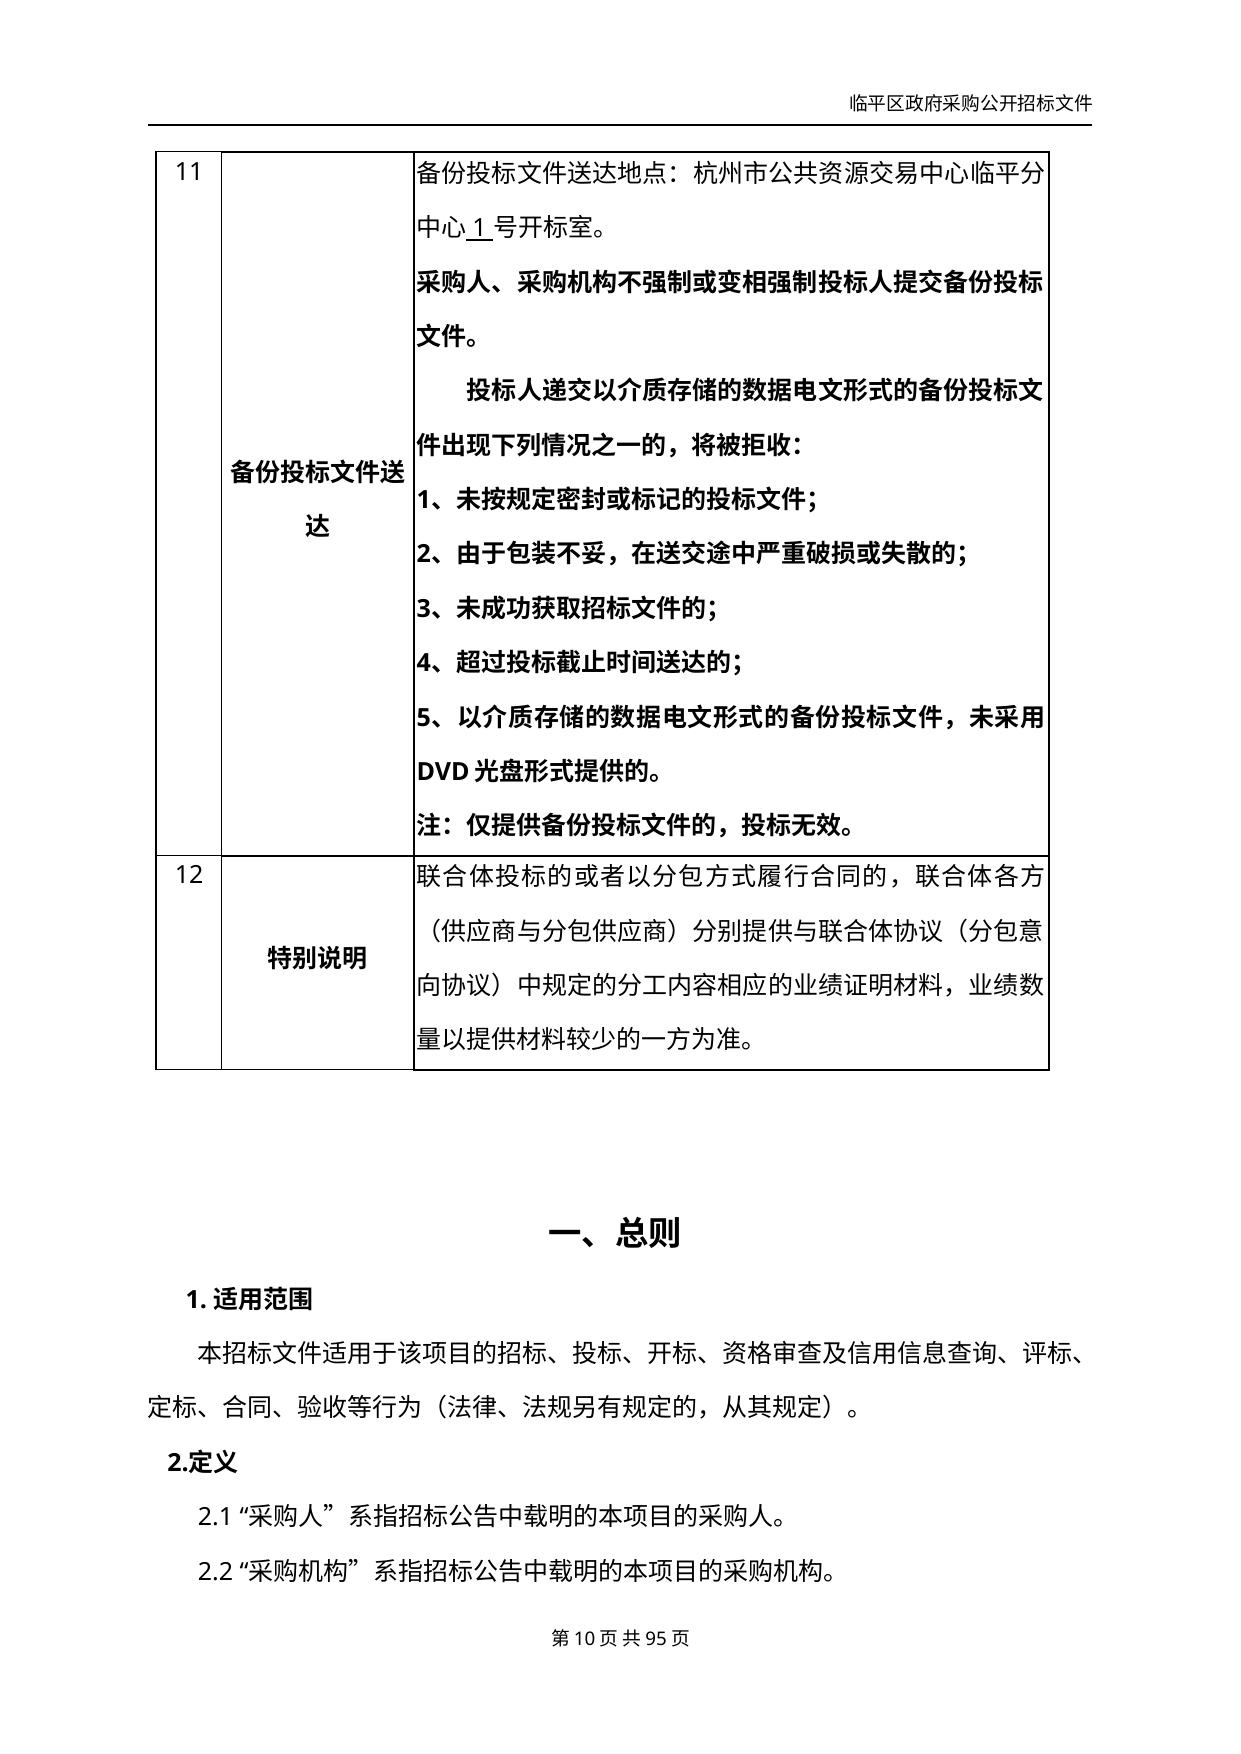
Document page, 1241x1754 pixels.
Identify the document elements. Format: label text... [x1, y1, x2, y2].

table_cell 特别说明 [222, 857, 413, 1068]
table_cell 联合体投标的或者以分包方式履行合同的，联合体各方（供应商与分包供应商）分别提供与联合体协议（分包意向协议）中规定的分工内容相应的业绩证明材料，业绩数量以提供材料较少的一方为准。 [415, 857, 1048, 1068]
text 2.定义 [148, 1442, 1092, 1478]
text 一、总则 [148, 1207, 1092, 1255]
text 1. 适用范围 [148, 1279, 1092, 1315]
text 本招标文件适用于该项目的招标、投标、开标、资格审查及信用信息查询、评标、定标、合同、验收等行为（法律、法规另有规定的，从其规定）。 [148, 1333, 1092, 1424]
text 2.2 “采购机构”系指招标公告中载明的本项目的采购机构。 [148, 1551, 1092, 1587]
table_cell 备份投标文件送达 [222, 153, 413, 854]
table_cell 备份投标文件送达地点：杭州市公共资源交易中心临平分中心 1 号开标室。 采购人、采购机构不强制或变相强制投标人提交备份投标文件。 投标人递交以介质存储的数据电文形式的备份投标文件出现下列情况之一的，将被拒收： 1、未按规定密封或标记的投标文件； 2、由于包装不妥，在送交途中严重破损或失散的； 3、未成功获取招标文件的； 4、超过投标截止时间送达的； 5、以介质存储的数据电文形式的备份投标文件，未采用DVD光盘形式提供的。 注：仅提供备份投标文件的，投标无效。 [415, 153, 1048, 854]
table_cell 12 [157, 856, 221, 1068]
text 2.1 “采购人”系指招标公告中载明的本项目的采购人。 [148, 1497, 1092, 1533]
table_cell 11 [157, 152, 221, 854]
